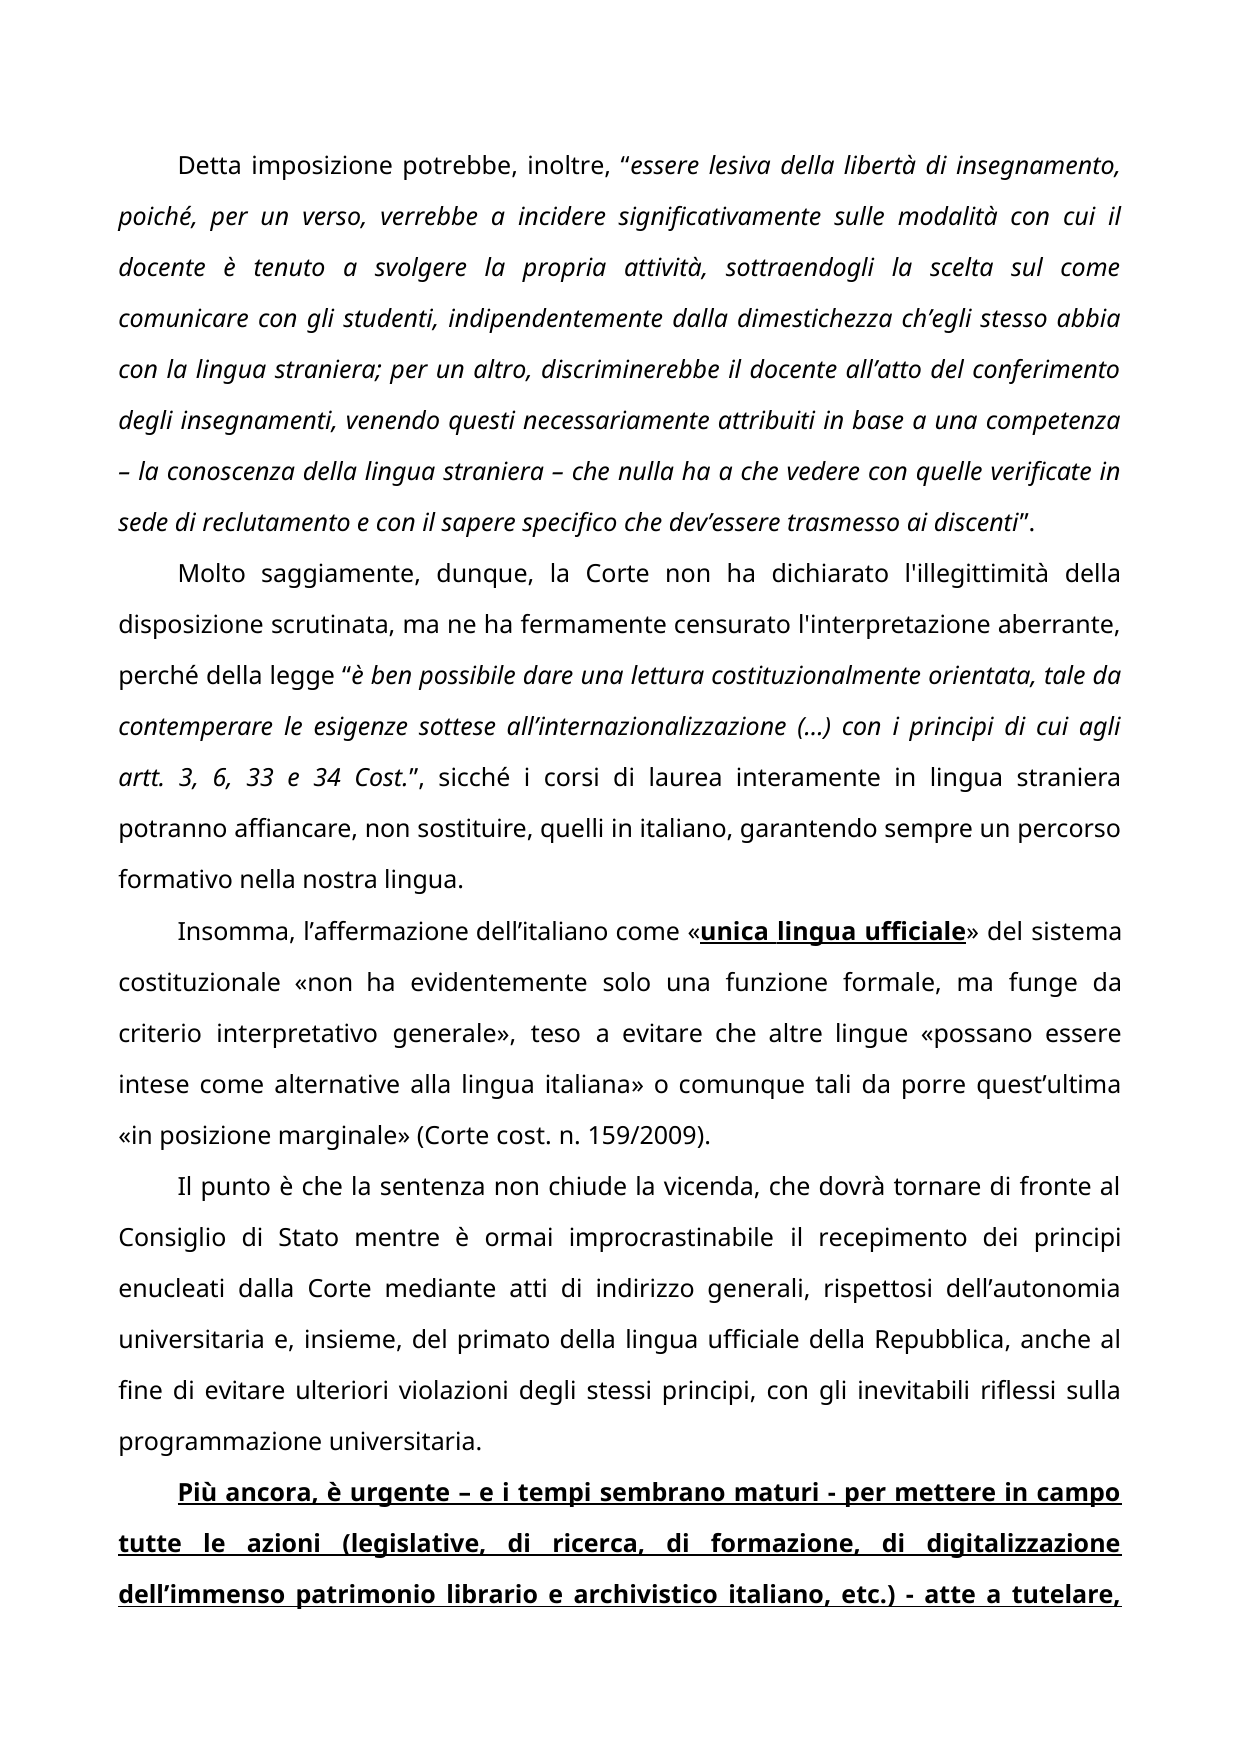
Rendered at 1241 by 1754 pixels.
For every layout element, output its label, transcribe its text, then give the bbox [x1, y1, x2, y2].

text Detta imposizione potrebbe, inoltre, “essere lesiva della libertà di insegnamento, poiché, per un verso, verrebbe a incidere significativamente sulle modalità con cui il docente è tenuto a svolgere la propria attività, sottraendogli la scelta sul come comunicare con gli studenti, indipendentemente dalla dimestichezza ch’egli stesso abbia con la lingua straniera; per un altro, discriminerebbe il docente all’atto del conferimento degli insegnamenti, venendo questi necessariamente attribuiti in base a una competenza – la conoscenza della lingua straniera – che nulla ha a che vedere con quelle verificate in sede di reclutamento e con il sapere specifico che dev’essere trasmesso ai discenti”. [118, 148, 1122, 539]
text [118, 1556, 1122, 1606]
text Insomma, l’affermazione dell’italiano come «unica lingua ufficiale» del sistema costituzionale «non ha evidentemente solo una funzione formale, ma funge da criterio interpretativo generale», teso a evitare che altre lingue «possano essere intese come alternative alla lingua italiana» o comunque tali da porre quest’ultima «in posizione marginale» (Corte cost. n. 159/2009). [118, 913, 1122, 1151]
text Molto saggiamente, dunque, la Corte non ha dichiarato l'illegittimità della disposizione scrutinata, ma ne ha fermamente censurato l'interpretazione aberrante, perché della legge “è ben possibile dare una lettura costituzionalmente orientata, tale da contemperare le esigenze sottese all’internazionalizzazione (…) con i principi di cui agli artt. 3, 6, 33 e 34 Cost.”, sicché i corsi di laurea interamente in lingua straniera potranno affiancare, non sostituire, quelli in italiano, garantendo sempre un percorso formativo nella nostra lingua. [118, 556, 1122, 896]
text Il punto è che la sentenza non chiude la vicenda, che dovrà tornare di fronte al Consiglio di Stato mentre è ormai improcrastinabile il recepimento dei principi enucleati dalla Corte mediante atti di indirizzo generali, rispettosi dell’autonomia universitaria e, insieme, del primato della lingua ufficiale della Repubblica, anche al fine di evitare ulteriori violazioni degli stessi principi, con gli inevitabili riflessi sulla programmazione universitaria. [118, 1168, 1122, 1458]
